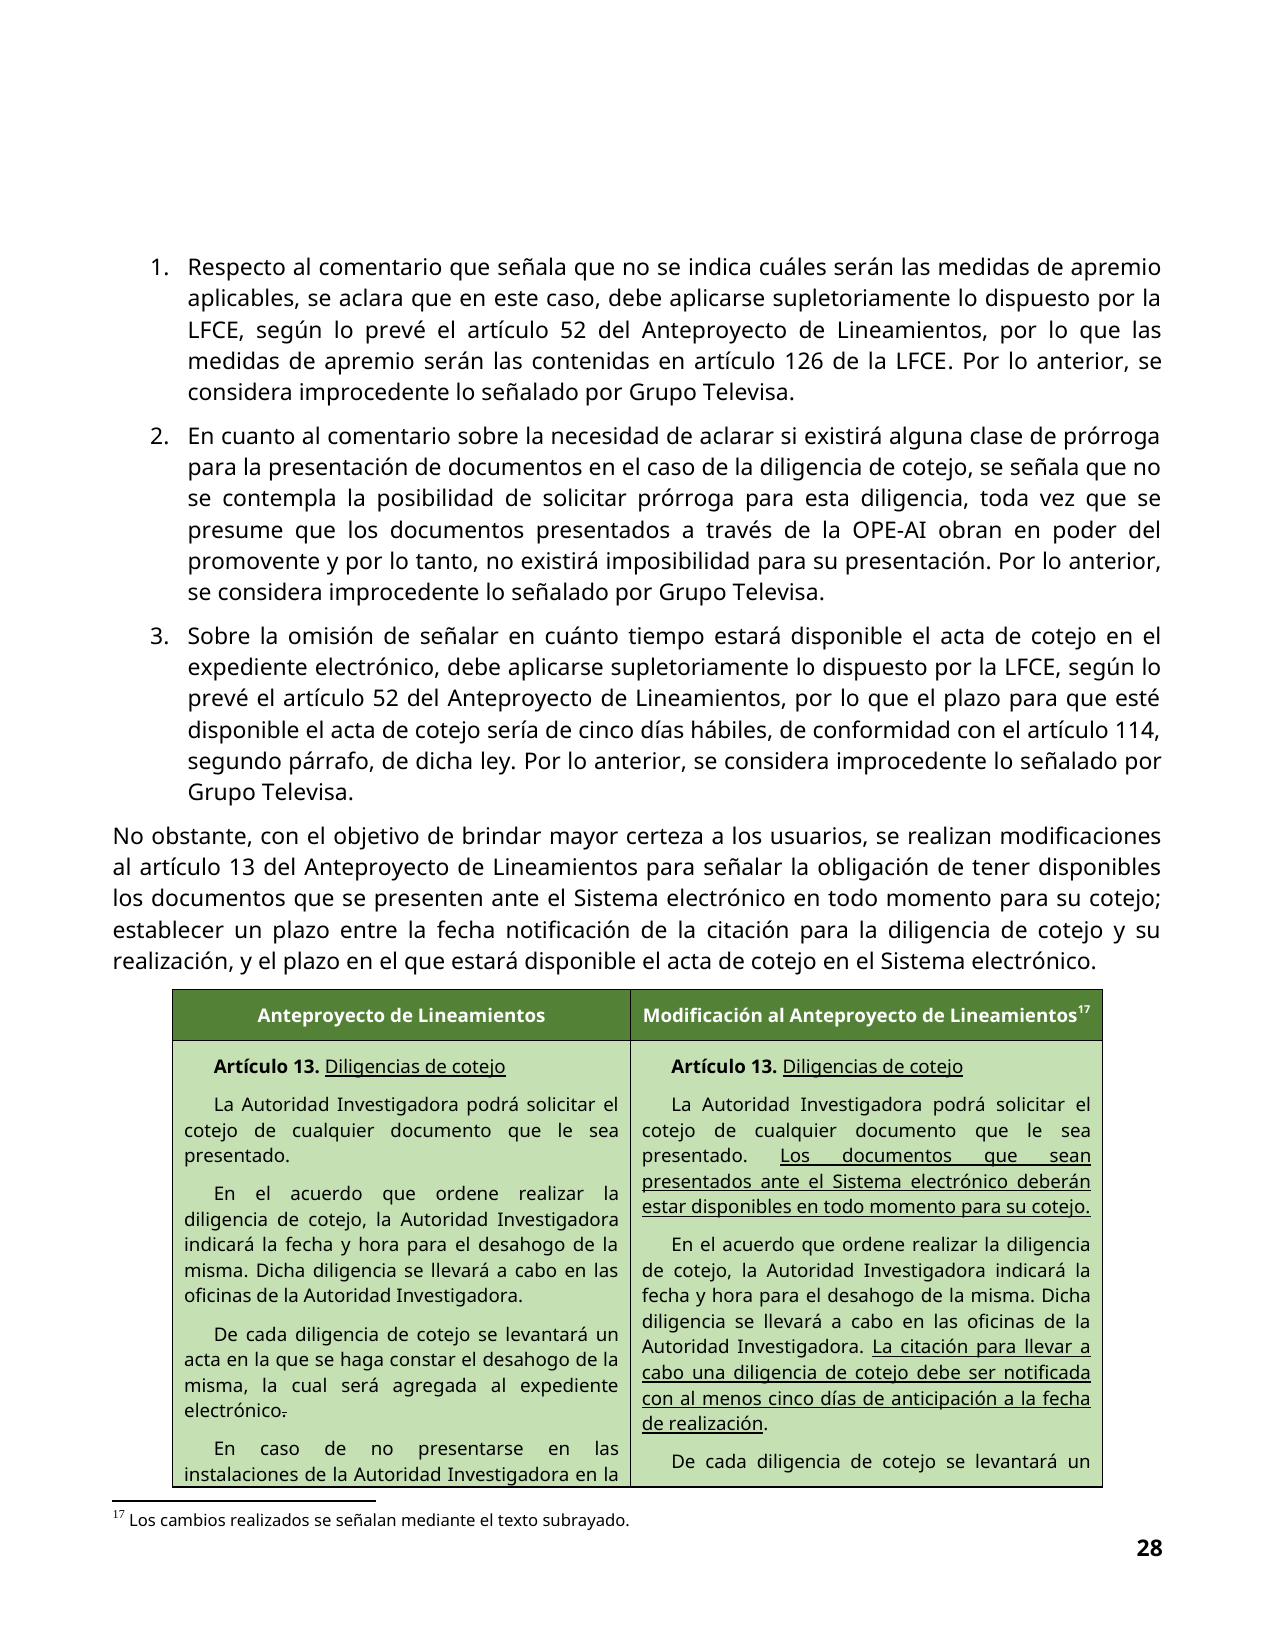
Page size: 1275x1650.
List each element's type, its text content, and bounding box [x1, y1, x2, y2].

table_header Anteproyecto de Lineamientos [173, 990, 630, 1040]
table_header Modificación al Anteproyecto de Lineamientos [631, 990, 1102, 1040]
list Sobre la omisión de señalar en cuánto tiempo estará disponible el acta de cotejo en el expediente electrónico, debe aplicarse supletoriamente lo dispuesto por la LFCE, según lo prevé el artículo 52 del Anteproyecto de Lineamientos, por lo que el plazo para que esté disponible el acta de cotejo sería de cinco días hábiles, de conformidad con el artículo 114, segundo párrafo, de dicha ley. Por lo anterior, se considera improcedente lo señalado por Grupo Televisa. [150, 620, 1162, 807]
list Respecto al comentario que señala que no se indica cuáles serán las medidas de apremio aplicables, se aclara que en este caso, debe aplicarse supletoriamente lo dispuesto por la LFCE, según lo prevé el artículo 52 del Anteproyecto de Lineamientos, por lo que las medidas de apremio serán las contenidas en artículo 126 de la LFCE. Por lo anterior, se considera improcedente lo señalado por Grupo Televisa. [150, 251, 1162, 407]
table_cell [631, 1041, 1102, 1486]
list No obstante, con el objetivo de brindar mayor certeza a los usuarios, se realizan modificaciones al artículo 13 del Anteproyecto de Lineamientos para señalar la obligación de tener disponibles los documentos que se presenten ante el Sistema electrónico en todo momento para su cotejo; establecer un plazo entre la fecha notificación de la citación para la diligencia de cotejo y su realización, y el plazo en el que estará disponible el acta de cotejo en el Sistema electrónico. [112, 820, 1162, 976]
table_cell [173, 1041, 630, 1486]
list En cuanto al comentario sobre la necesidad de aclarar si existirá alguna clase de prórroga para la presentación de documentos en el caso de la diligencia de cotejo, se señala que no se contempla la posibilidad de solicitar prórroga para esta diligencia, toda vez que se presume que los documentos presentados a través de la OPE-AI obran en poder del promovente y por lo tanto, no existirá imposibilidad para su presentación. Por lo anterior, se considera improcedente lo señalado por Grupo Televisa. [150, 420, 1162, 607]
